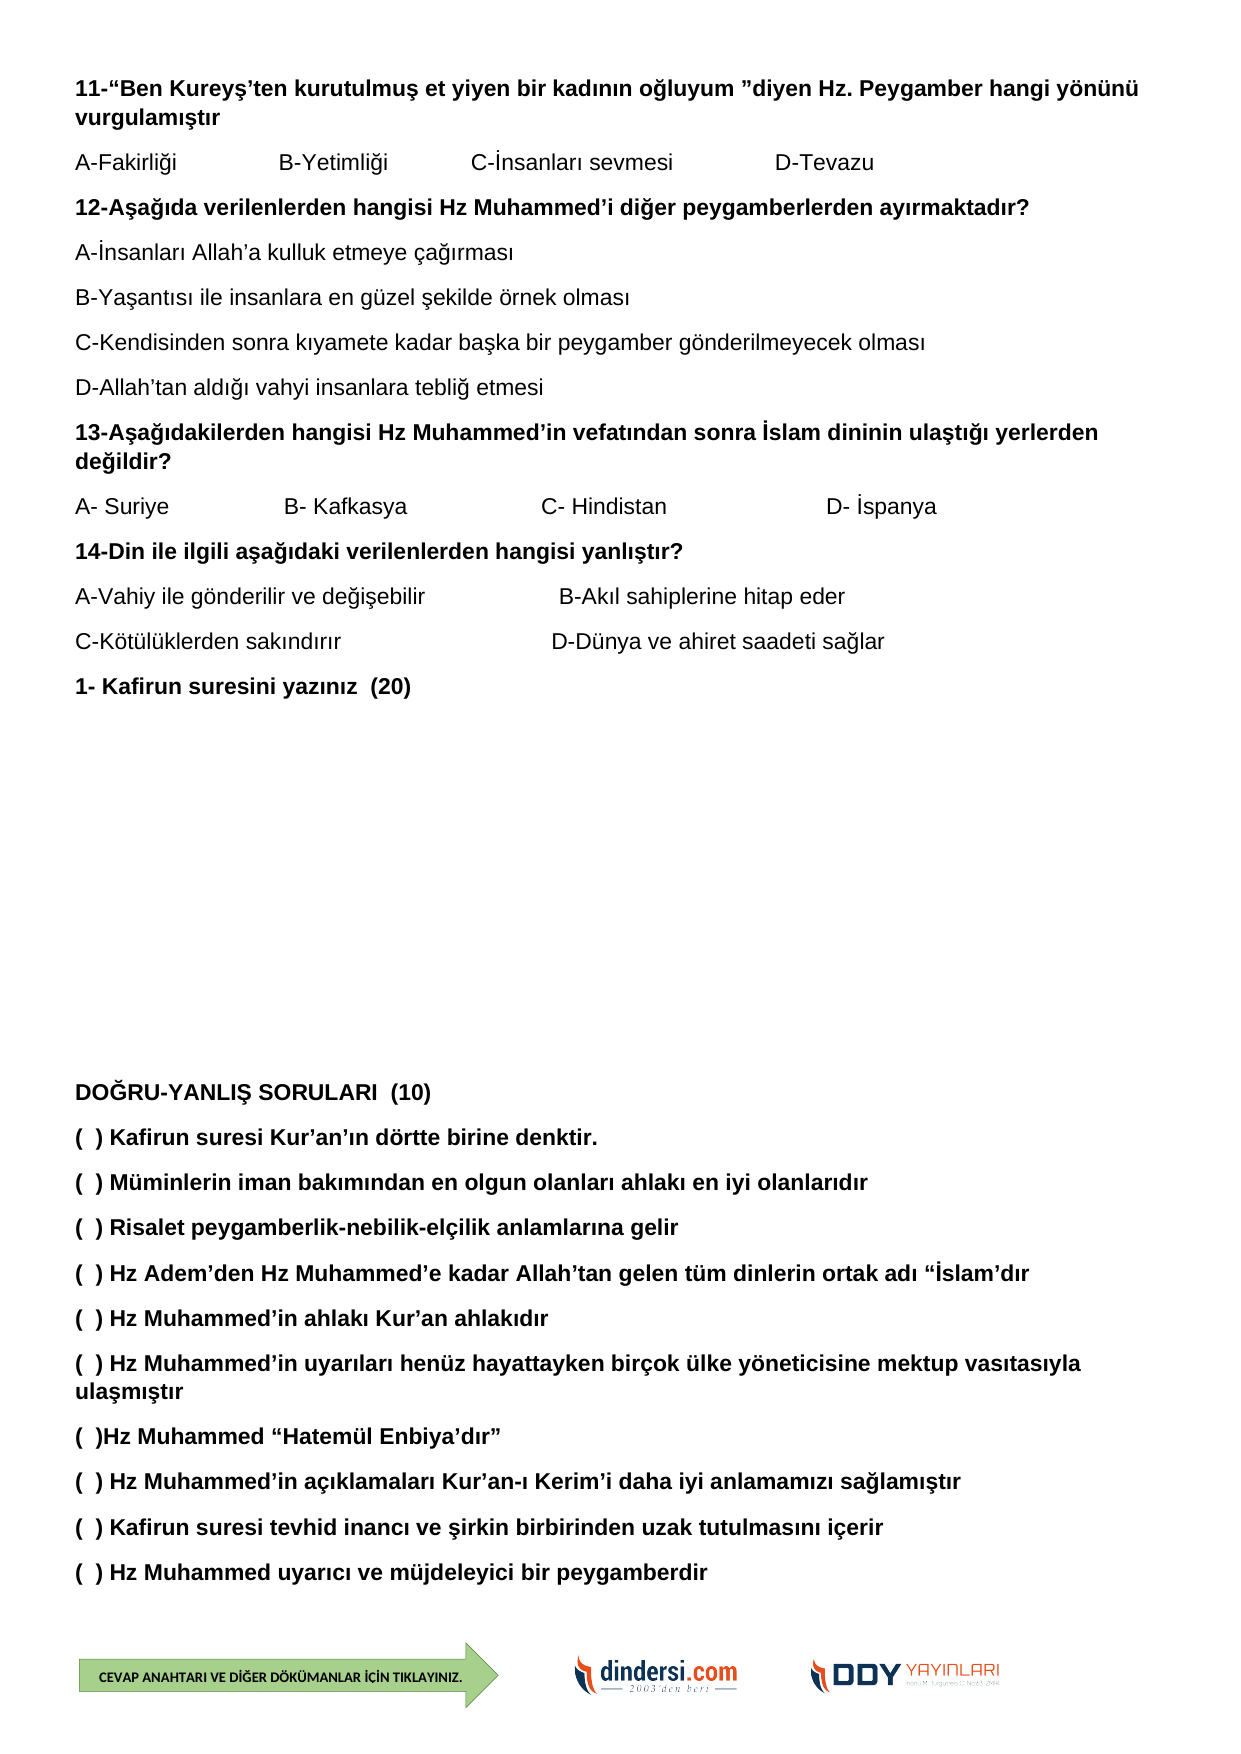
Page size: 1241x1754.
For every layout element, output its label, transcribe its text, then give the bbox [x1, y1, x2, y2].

text ( ) Kafirun suresi Kur’an’ın dörtte birine denktir. [75, 1124, 1165, 1151]
text 11-“Ben Kureyş’ten kurutulmuş et yiyen bir kadının oğluyum ”diyen Hz. Peygamber hangi yönünü vurgulamıştır [75, 75, 1165, 130]
text 13-Aşağıdakilerden hangisi Hz Muhammed’in vefatından sonra İslam dininin ulaştığı yerlerden değildir? [75, 419, 1165, 474]
text 14-Din ile ilgili aşağıdaki verilenlerden hangisi yanlıştır? [75, 538, 1165, 564]
text ( ) Risalet peygamberlik-nebilik-elçilik anlamlarına gelir [75, 1214, 1165, 1241]
text A-Fakirliği B-Yetimliği C-İnsanları sevmesi D-Tevazu [75, 148, 1165, 175]
text ( ) Hz Muhammed uyarıcı ve müjdeleyici bir peygamberdir [75, 1558, 1165, 1585]
text ( ) Hz Muhammed’in ahlakı Kur’an ahlakıdır [75, 1304, 1165, 1331]
text ( ) Kafirun suresi tevhid inancı ve şirkin birbirinden uzak tutulmasını içerir [75, 1513, 1165, 1540]
text 12-Aşağıda verilenlerden hangisi Hz Muhammed’i diğer peygamberlerden ayırmaktadır? [75, 194, 1165, 220]
picture [811, 1657, 1000, 1695]
text ( )Hz Muhammed “Hatemül Enbiya’dır” [75, 1423, 1165, 1449]
text ( ) Hz Muhammed’in uyarıları henüz hayattayken birçok ülke yöneticisine mektup vasıtasıyla ulaşmıştır [75, 1350, 1165, 1404]
text A- Suriye B- Kafkasya C- Hindistan D- İspanya [75, 493, 1165, 519]
text ( ) Hz Adem’den Hz Muhammed’e kadar Allah’tan gelen tüm dinlerin ortak adı “İslam’dır [75, 1259, 1165, 1286]
picture [574, 1654, 738, 1696]
text ( ) Müminlerin iman bakımından en olgun olanları ahlakı en iyi olanlarıdır [75, 1169, 1165, 1196]
text 1- Kafirun suresini yazınız (20) [75, 673, 1165, 699]
text A-İnsanları Allah’a kulluk etmeye çağırması [75, 239, 1165, 265]
text ( ) Hz Muhammed’in açıklamaları Kur’an-ı Kerim’i daha iyi anlamamızı sağlamıştır [75, 1468, 1165, 1495]
text A-Vahiy ile gönderilir ve değişebilir B-Akıl sahiplerine hitap eder [75, 583, 1165, 609]
text D-Allah’tan aldığı vahyi insanlara tebliğ etmesi [75, 374, 1165, 400]
text C-Kendisinden sonra kıyamete kadar başka bir peygamber gönderilmeyecek olması [75, 329, 1165, 355]
text C-Kötülüklerden sakındırır D-Dünya ve ahiret saadeti sağlar [75, 628, 1165, 654]
text B-Yaşantısı ile insanlara en güzel şekilde örnek olması [75, 284, 1165, 310]
text DOĞRU-YANLIŞ SORULARI (10) [75, 1079, 1165, 1105]
